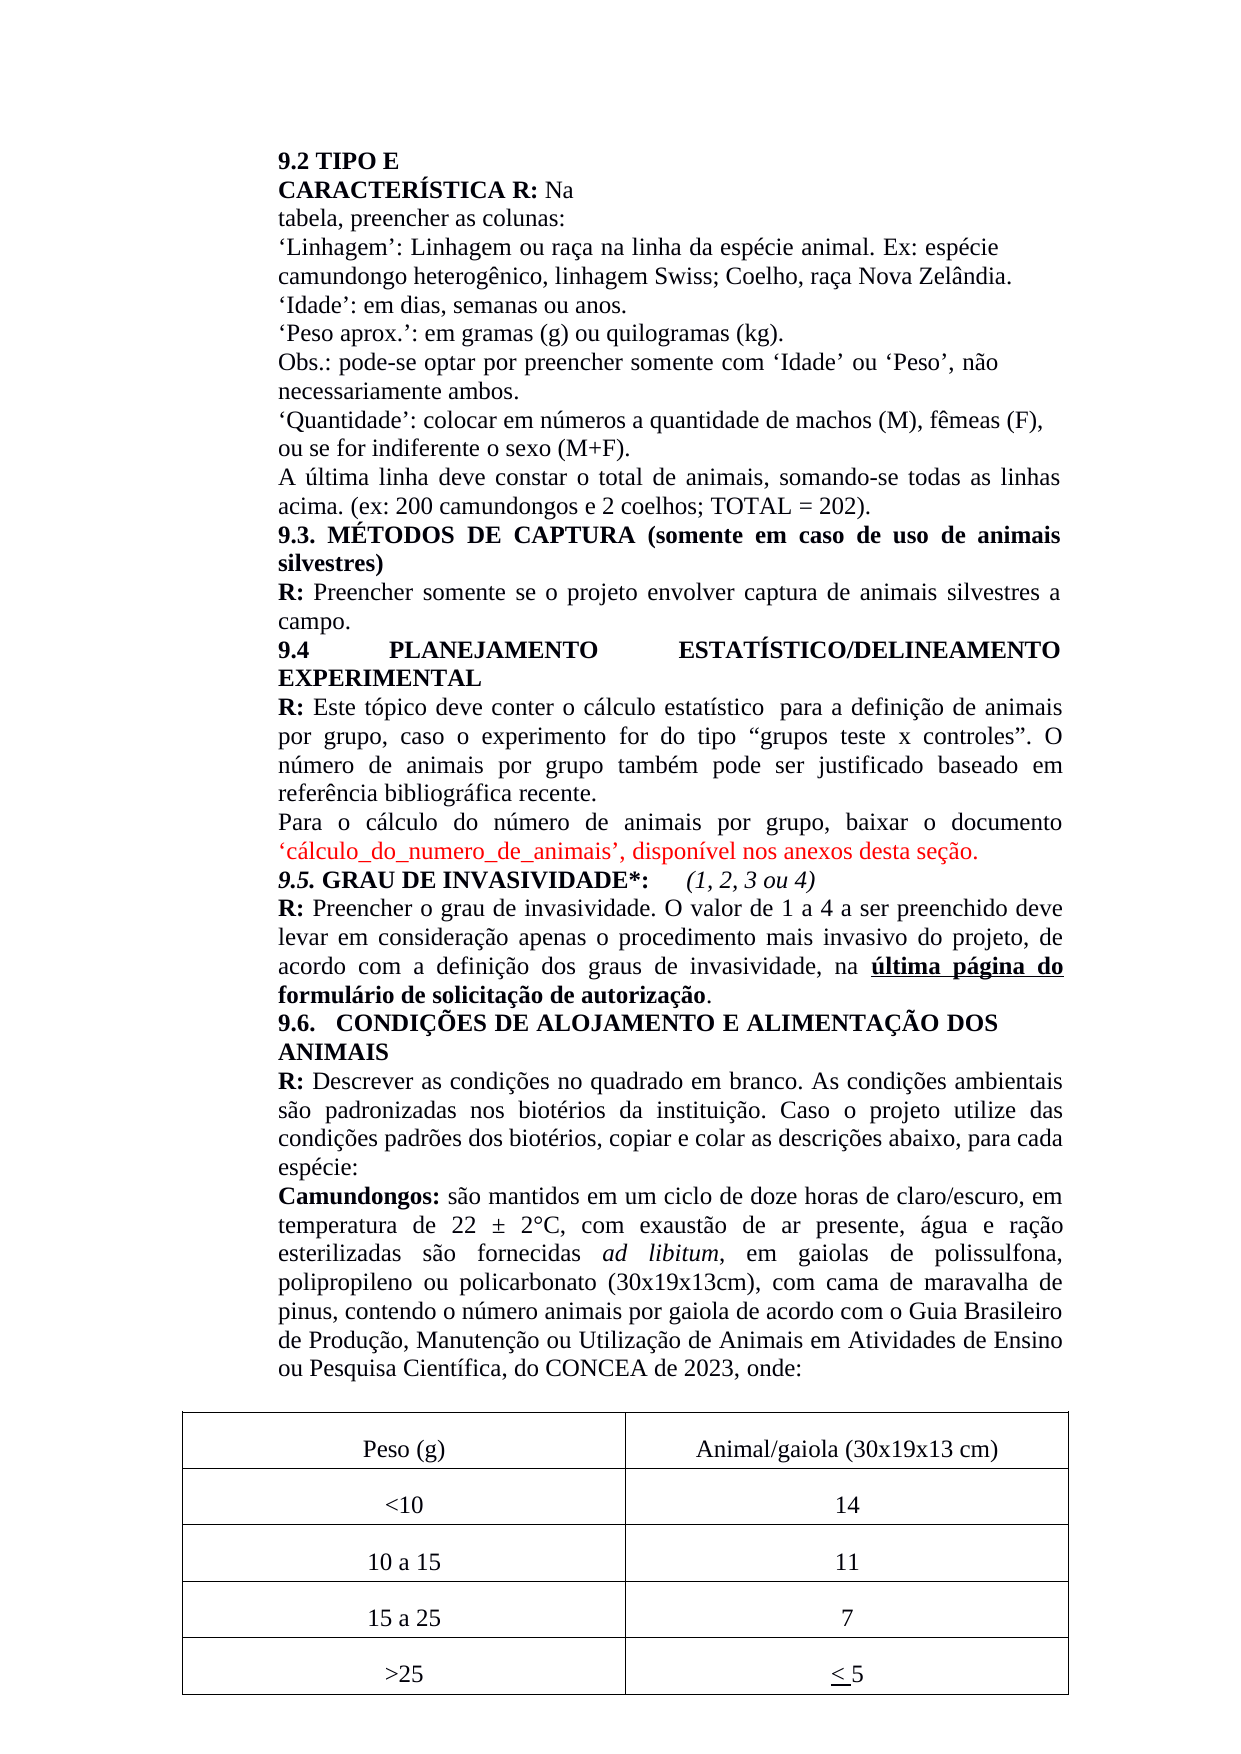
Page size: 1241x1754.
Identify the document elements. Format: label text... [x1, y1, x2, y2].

table_cell >25 [183, 1638, 625, 1694]
text R: Descrever as condições no quadrado em branco. As condições ambientais são padronizadas nos biotérios da instituição. Caso o projeto utilize das condições padrões dos biotérios, copiar e colar as descrições abaixo, para cada espécie: [278, 1066, 1063, 1181]
text R: Este tópico deve conter o cálculo estatístico para a definição de animais por grupo, caso o experimento for do tipo “grupos teste x controles”. O número de animais por grupo também pode ser justificado baseado em referência bibliográfica recente. [278, 692, 1063, 807]
list GRAU DE INVASIVIDADE*: (1, 2, 3 ou 4) [278, 865, 1080, 893]
text Camundongos: são mantidos em um ciclo de doze horas de claro/escuro, em temperatura de 22 ± 2°C, com exaustão de ar presente, água e ração esterilizadas são fornecidas ad libitum, em gaiolas de polissulfona, polipropileno ou policarbonato (30x19x13cm), com cama de maravalha de pinus, contendo o número animais por gaiola de acordo com o Guia Brasileiro de Produção, Manutenção ou Utilização de Animais em Atividades de Ensino ou Pesquisa Científica, do CONCEA de 2023, onde: [278, 1181, 1063, 1382]
subtitle CONDIÇÕES DE ALOJAMENTO E ALIMENTAÇÃO DOS ANIMAIS [278, 1008, 1063, 1066]
text ‘Peso aprox.’: em gramas (g) ou quilogramas (kg). [278, 318, 1080, 347]
subtitle 9.4 PLANEJAMENTO ESTATÍSTICO/DELINEAMENTO EXPERIMENTAL [278, 635, 1063, 692]
table_cell 14 [626, 1469, 1068, 1524]
table_cell 11 [626, 1525, 1068, 1581]
table_cell < 5 [626, 1638, 1068, 1694]
table_header Peso (g) [183, 1413, 625, 1468]
subtitle 9.3. MÉTODOS DE CAPTURA (somente em caso de uso de animais silvestres) [278, 520, 1080, 577]
table_cell 15 a 25 [183, 1582, 625, 1637]
list TIPO E CARACTERÍSTICA R: Na tabela, preencher as colunas: [278, 146, 633, 232]
table_cell 7 [626, 1582, 1068, 1637]
text A última linha deve constar o total de animais, somando-se todas as linhas acima. (ex: 200 camundongos e 2 coelhos; TOTAL = 202). [278, 462, 1080, 520]
text R: Preencher o grau de invasividade. O valor de 1 a 4 a ser preenchido deve levar em consideração apenas o procedimento mais invasivo do projeto, de acordo com a definição dos graus de invasividade, na última página do formulário de solicitação de autorização. [278, 893, 1063, 1008]
text ‘Linhagem’: Linhagem ou raça na linha da espécie animal. Ex: espécie camundongo heterogênico, linhagem Swiss; Coelho, raça Nova Zelândia. ‘Idade’: em dias, semanas ou anos. [278, 232, 1080, 318]
table_header Animal/gaiola (30x19x13 cm) [626, 1413, 1068, 1468]
text Obs.: pode-se optar por preencher somente com ‘Idade’ ou ‘Peso’, não necessariamente ambos. [278, 347, 1080, 405]
table_cell <10 [183, 1469, 625, 1524]
text ‘Quantidade’: colocar em números a quantidade de machos (M), fêmeas (F), ou se for indiferente o sexo (M+F). [278, 405, 1060, 462]
text R: Preencher somente se o projeto envolver captura de animais silvestres a campo. [278, 577, 1063, 635]
table_cell 10 a 15 [183, 1525, 625, 1581]
text Para o cálculo do número de animais por grupo, baixar o documento ‘cálculo_do_numero_de_animais’, disponível nos anexos desta seção. [278, 807, 1063, 865]
